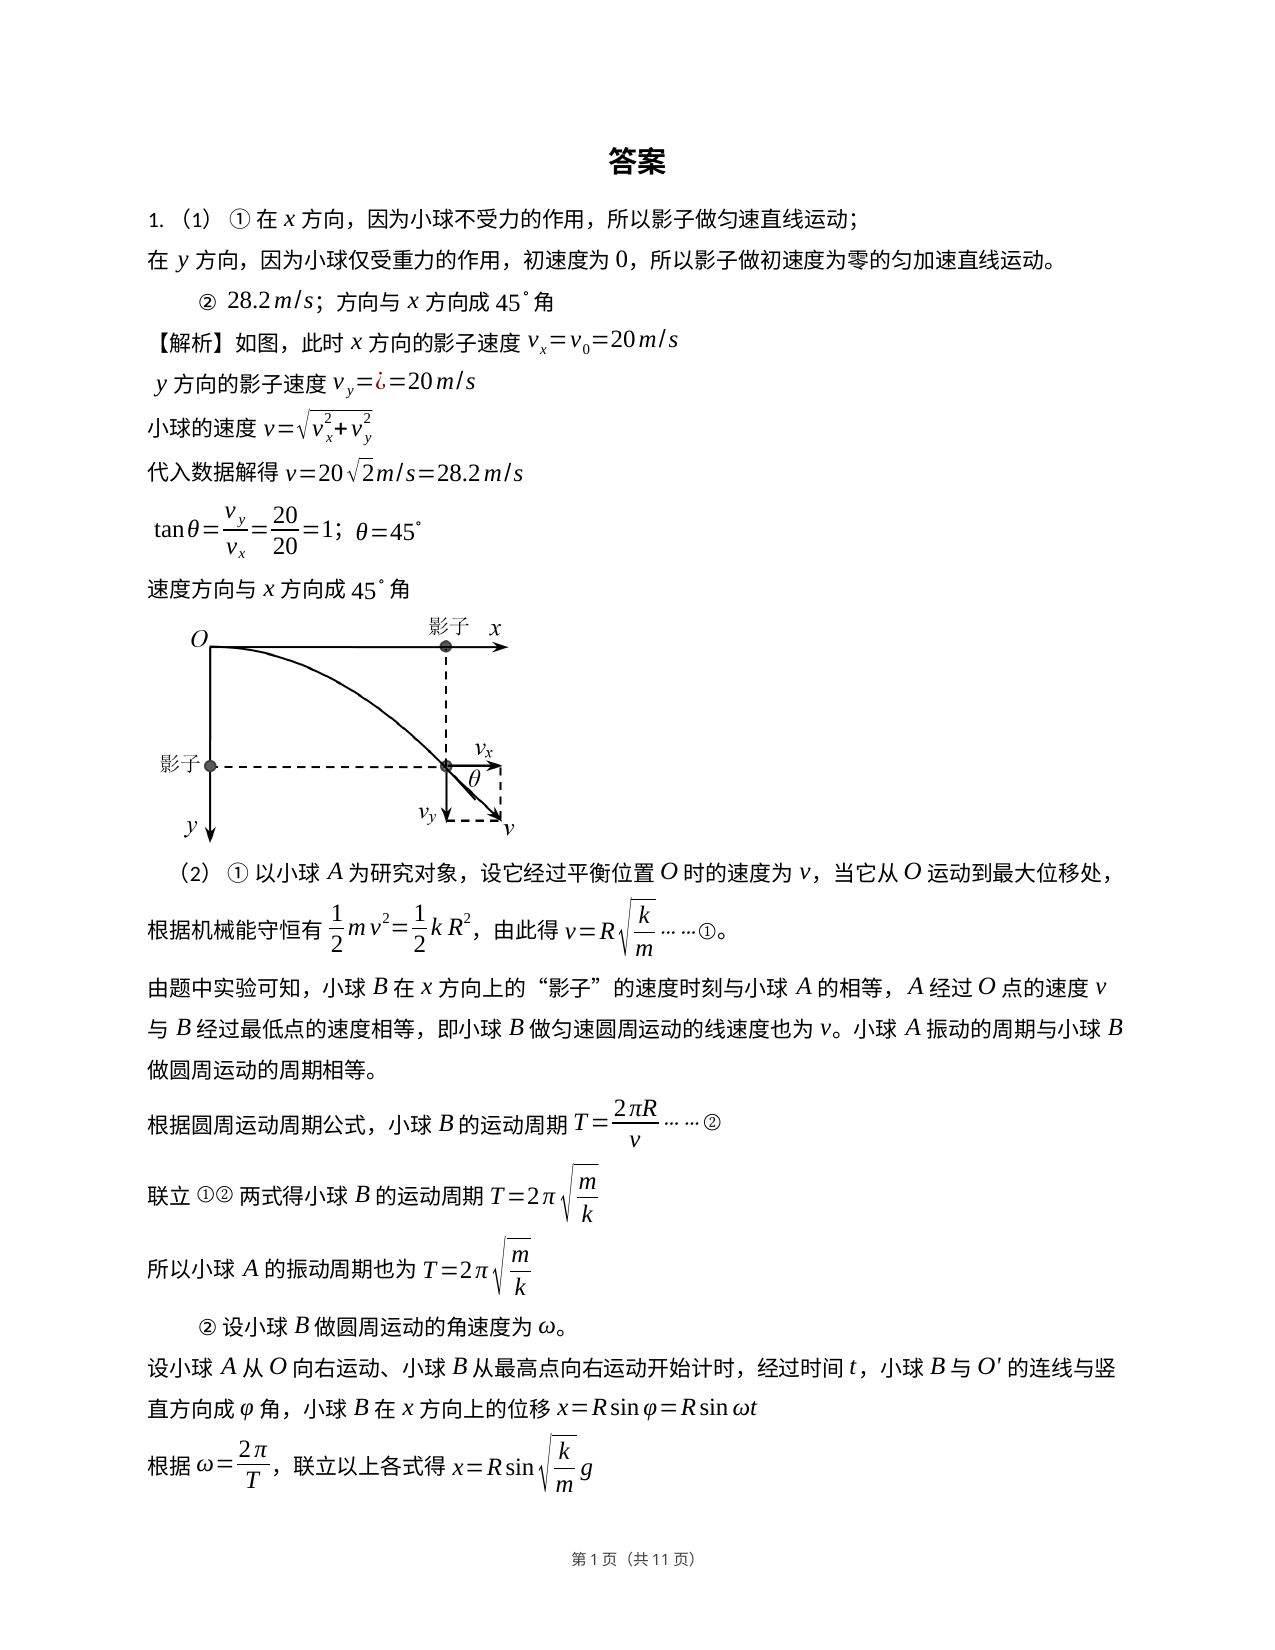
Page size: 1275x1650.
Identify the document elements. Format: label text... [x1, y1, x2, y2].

text 联立 两式得小球 的运动周期 [148, 1162, 1127, 1227]
text （2） ① 以小球 为研究对象，设它经过平衡位置 时的速度为 ，当它从 运动到最大位移处，根据机械能守恒有 ，由此得 。 [148, 856, 1127, 961]
text 速度方向与 方向成 角 [148, 572, 1127, 604]
text ② 设小球 做圆周运动的角速度为 。 [148, 1309, 1127, 1341]
picture [147, 613, 518, 848]
text 小球的速度 [148, 408, 1127, 446]
text 1. （1） ① 在 方向，因为小球不受力的作用，所以影子做匀速直线运动； [148, 202, 1127, 234]
text ② ；方向与 方向成 角 [148, 285, 1127, 316]
text ； [148, 496, 1127, 563]
text 在 方向，因为小球仅受重力的作用，初速度为 ，所以影子做初速度为零的匀加速直线运动。 [148, 243, 1127, 275]
text 代入数据解得 [148, 455, 1127, 487]
text 所以小球 的振动周期也为 [148, 1236, 1127, 1300]
text 方向的影子速度 [148, 367, 1127, 399]
text 由题中实验可知，小球 在 方向上的“影子”的速度时刻与小球 的相等， 经过 点的速度 与 经过最低点的速度相等，即小球 做匀速圆周运动的线速度也为 。小球 振动的周期与小球 做圆周运动的周期相等。 [148, 971, 1127, 1084]
text 根据圆周运动周期公式，小球 的运动周期 [148, 1094, 1127, 1153]
subtitle 答案 [148, 139, 1127, 181]
text 设小球 从 向右运动、小球 从最高点向右运动开始计时，经过时间 ，小球 与 的连线与竖直方向成 角，小球 在 方向上的位移 [148, 1351, 1127, 1424]
text 根据 ，联立以上各式得 [148, 1433, 1127, 1497]
text 【解析】如图，此时 方向的影子速度 [148, 326, 1127, 358]
